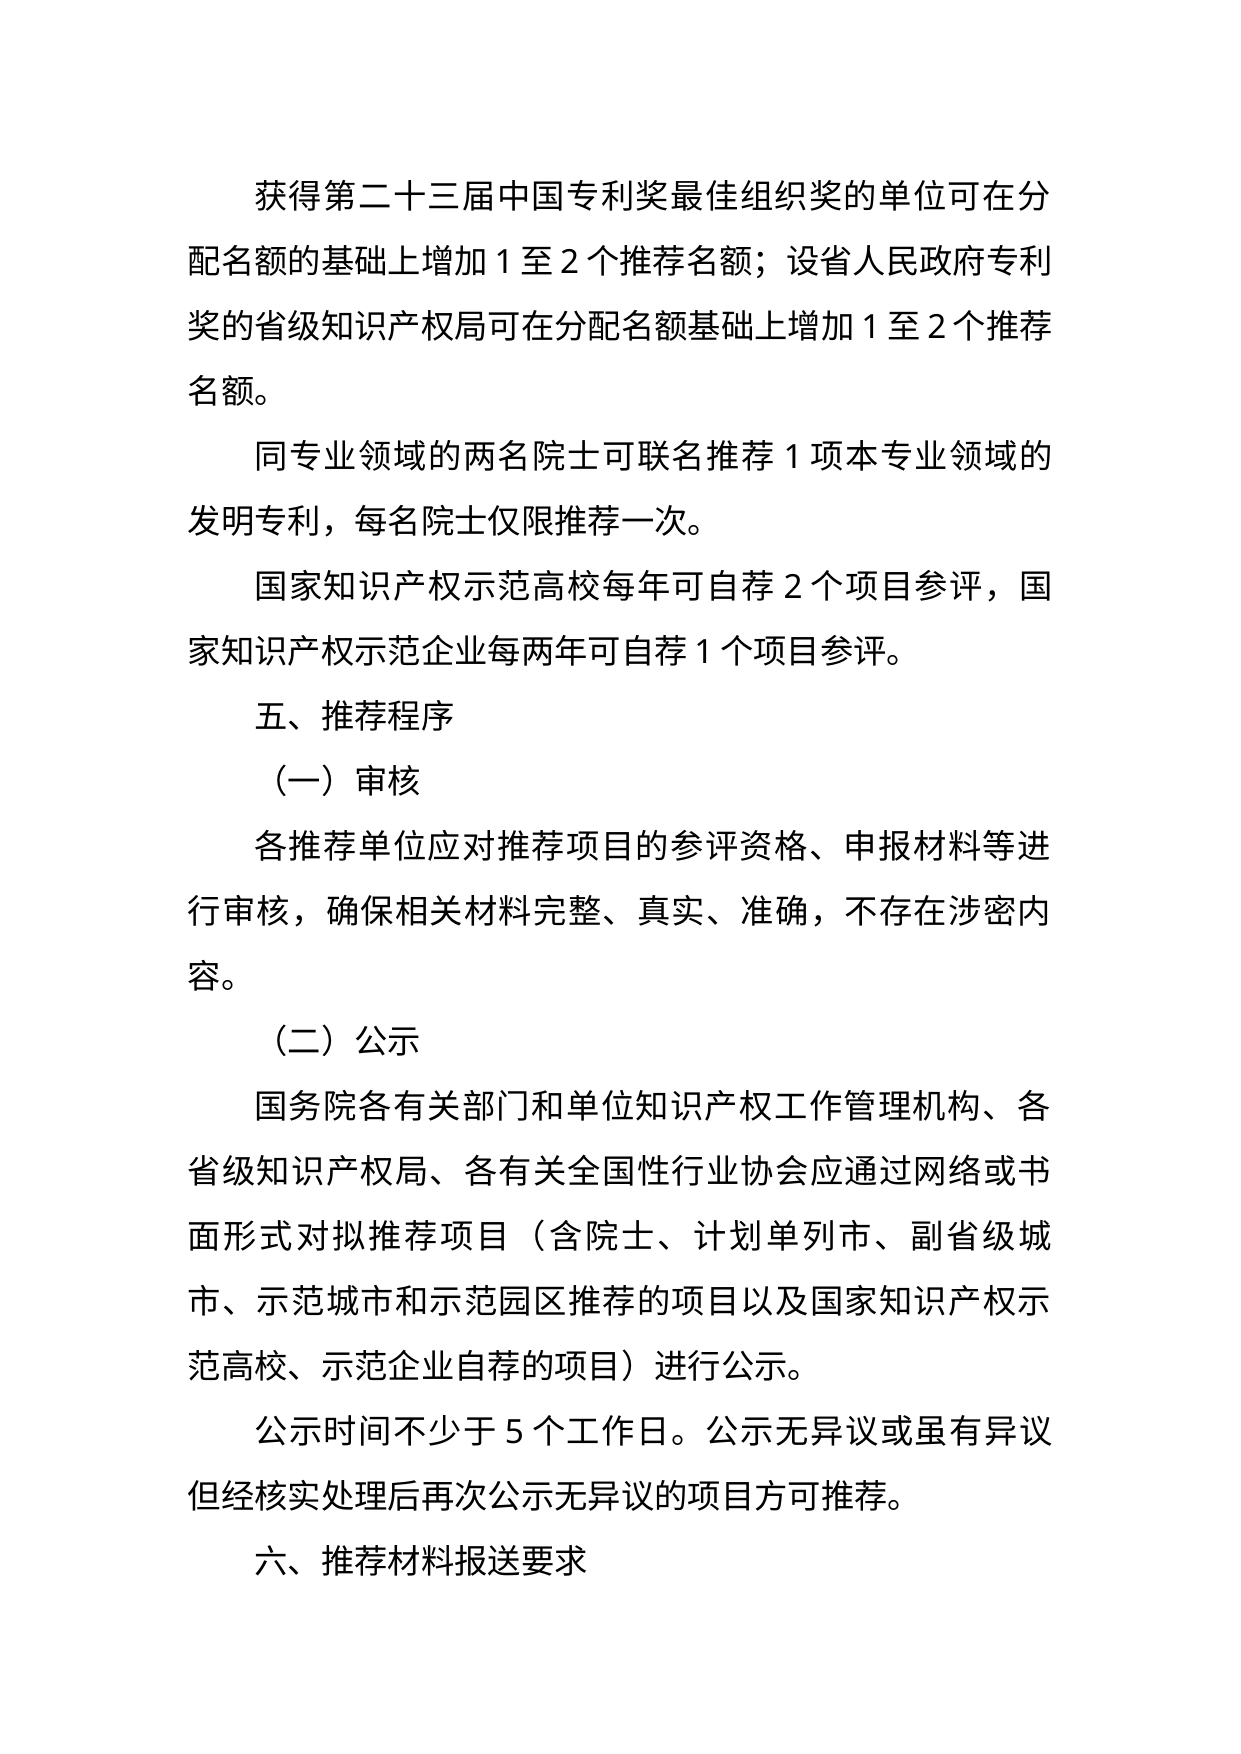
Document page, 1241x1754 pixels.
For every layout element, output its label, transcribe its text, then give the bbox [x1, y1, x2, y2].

text 公示时间不少于5个工作日。公示无异议或虽有异议但经核实处理后再次公示无异议的项目方可推荐。 [187, 1397, 1053, 1527]
text 同专业领域的两名院士可联名推荐1项本专业领域的发明专利，每名院士仅限推荐一次。 [187, 422, 1053, 552]
text 六、推荐材料报送要求 [187, 1527, 1053, 1592]
text （二）公示 [187, 1007, 1053, 1072]
text 各推荐单位应对推荐项目的参评资格、申报材料等进行审核，确保相关材料完整、真实、准确，不存在涉密内容。 [187, 812, 1053, 1007]
text （一）审核 [187, 747, 1053, 812]
text 国家知识产权示范高校每年可自荐2个项目参评，国家知识产权示范企业每两年可自荐1个项目参评。 [187, 552, 1053, 682]
text 国务院各有关部门和单位知识产权工作管理机构、各省级知识产权局、各有关全国性行业协会应通过网络或书面形式对拟推荐项目（含院士、计划单列市、副省级城市、示范城市和示范园区推荐的项目以及国家知识产权示范高校、示范企业自荐的项目）进行公示。 [187, 1072, 1053, 1397]
text 获得第二十三届中国专利奖最佳组织奖的单位可在分配名额的基础上增加1至2个推荐名额；设省人民政府专利奖的省级知识产权局可在分配名额基础上增加1至2个推荐名额。 [187, 162, 1053, 422]
text 五、推荐程序 [187, 682, 1053, 747]
